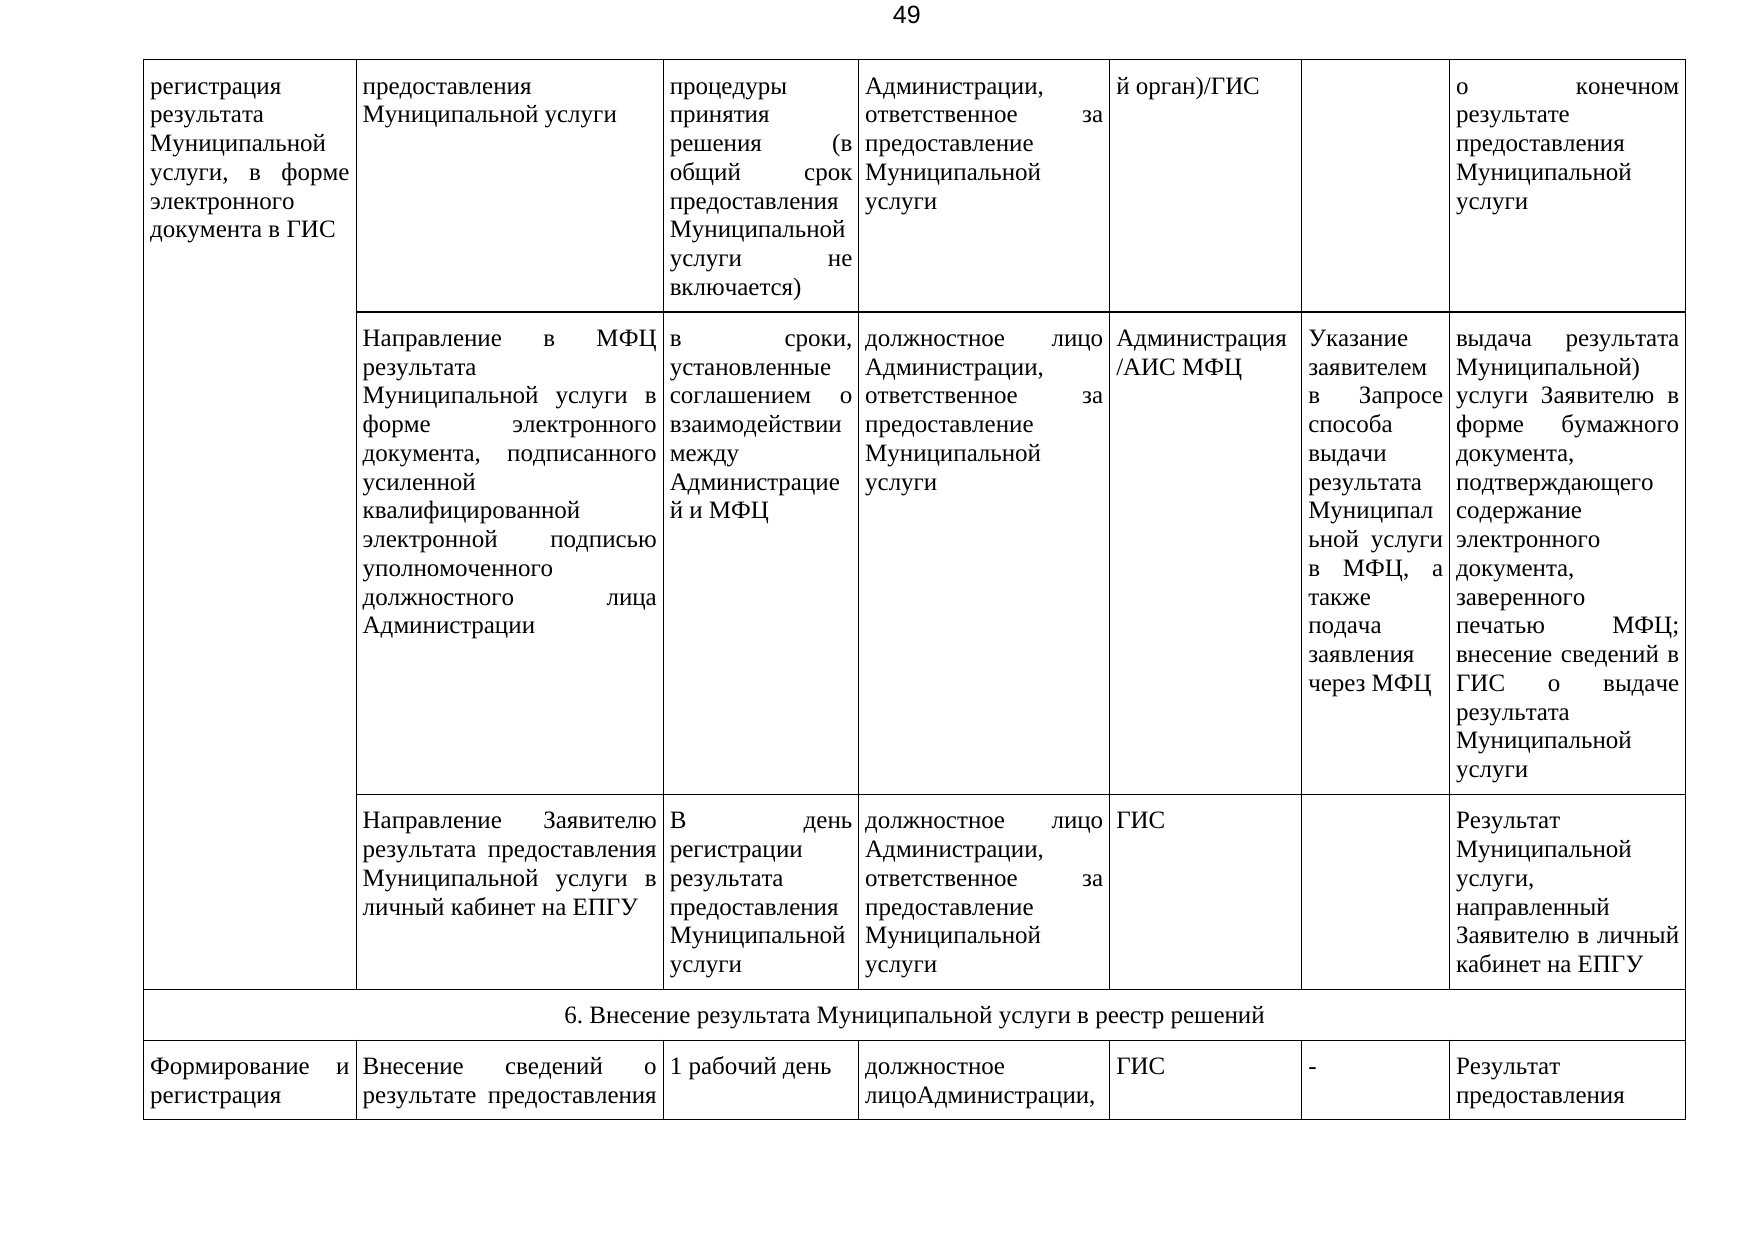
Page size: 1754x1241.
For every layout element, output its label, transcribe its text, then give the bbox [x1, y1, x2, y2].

table_cell должностное лицо Администрации, ответственное за предоставление Муниципальной услуги [859, 795, 1109, 988]
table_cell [1450, 1041, 1685, 1119]
table_cell выдача результата Муниципальной) услуги Заявителю в форме бумажного документа, подтверждающего содержание электронного документа, заверенного печатью МФЦ; внесение сведений в ГИС о выдаче результата Муниципальной услуги [1450, 313, 1685, 794]
table_cell Направление Заявителю результата предоставления Муниципальной услуги в личный кабинет на ЕПГУ [357, 795, 663, 988]
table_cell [859, 60, 1109, 311]
table_cell 1 рабочий день [664, 1041, 858, 1119]
table_cell Результат Муниципальной услуги, направленный Заявителю в личный кабинет на ЕПГУ [1450, 795, 1685, 988]
table_cell - [1302, 1041, 1449, 1119]
table_cell ГИС [1110, 795, 1301, 988]
table_cell 6. Внесение результата Муниципальной услуги в реестр решений [144, 990, 1685, 1039]
table_cell В день регистрации результата предоставления Муниципальной услуги [664, 795, 858, 988]
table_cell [357, 1041, 663, 1119]
table_cell - [1302, 60, 1449, 311]
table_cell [859, 1041, 1109, 1119]
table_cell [664, 60, 858, 311]
table_cell Указание заявителем в Запросе способа выдачи результата Муниципальной услуги в МФЦ, а также подача заявления через МФЦ [1302, 313, 1449, 794]
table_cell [1110, 60, 1301, 311]
table_cell Администрация /АИС МФЦ [1110, 313, 1301, 794]
table_cell в сроки, установленные соглашением о взаимодействии между Администрацией и МФЦ [664, 313, 858, 794]
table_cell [357, 60, 663, 311]
table_cell Направление в МФЦ результата Муниципальной услуги в форме электронного документа, подписанного усиленной квалифицированной электронной подписью уполномоченного должностного лица Администрации [357, 313, 663, 794]
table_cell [1450, 60, 1685, 311]
table_cell должностное лицо Администрации, ответственное за предоставление Муниципальной услуги [859, 313, 1109, 794]
table_cell ГИС [1110, 1041, 1301, 1119]
table_cell [1302, 795, 1449, 988]
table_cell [144, 1041, 356, 1119]
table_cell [144, 60, 356, 988]
